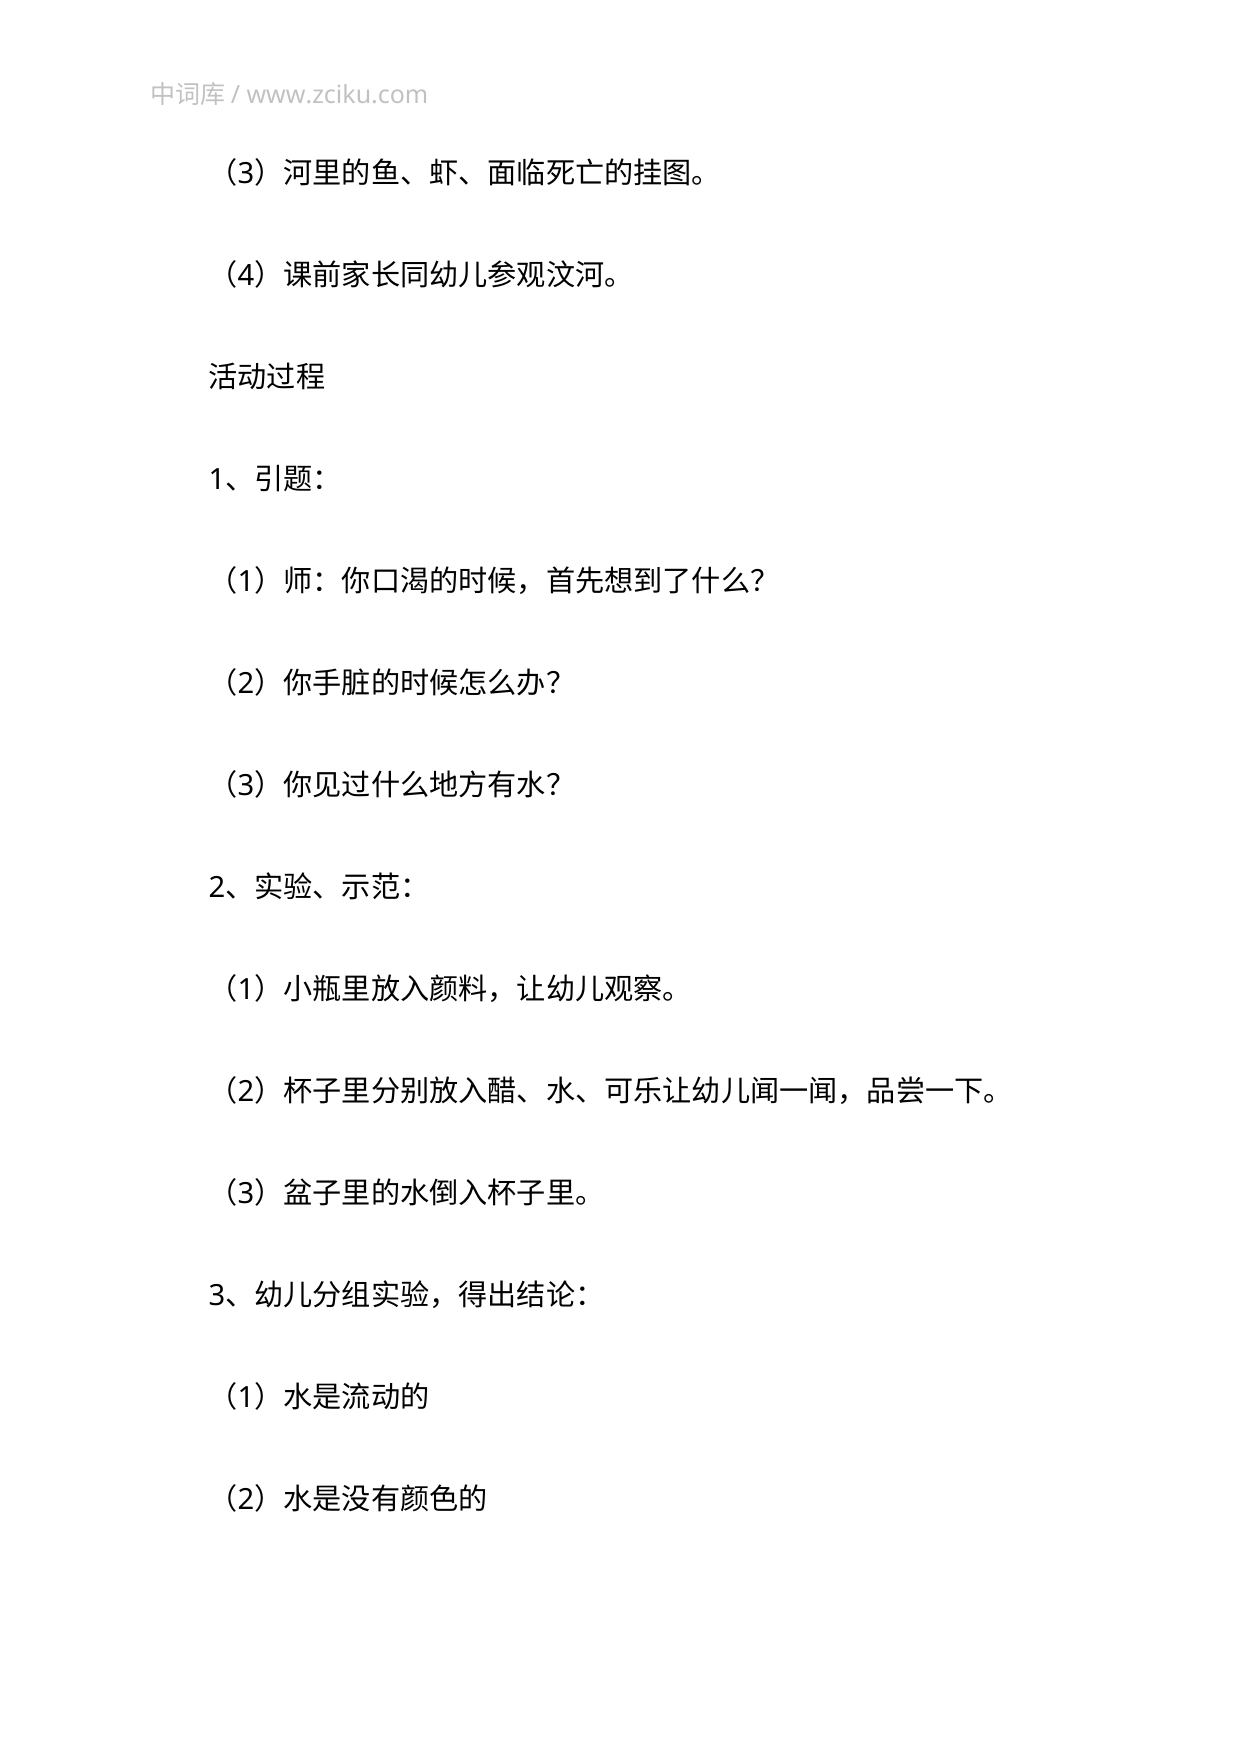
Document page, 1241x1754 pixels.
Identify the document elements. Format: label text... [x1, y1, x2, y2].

text （2）你手脏的时候怎么办？ [150, 660, 1090, 702]
text 2、实验、示范： [150, 864, 1090, 906]
text （1）小瓶里放入颜料，让幼儿观察。 [150, 966, 1090, 1008]
text （2）水是没有颜色的 [150, 1476, 1090, 1518]
text （2）杯子里分别放入醋、水、可乐让幼儿闻一闻，品尝一下。 [150, 1068, 1090, 1110]
text 活动过程 [150, 354, 1090, 396]
text （1）师：你口渴的时候，首先想到了什么？ [150, 558, 1090, 600]
text 1、引题： [150, 456, 1090, 498]
text （4）课前家长同幼儿参观汶河。 [150, 252, 1090, 294]
text （1）水是流动的 [150, 1373, 1090, 1416]
text （3）盆子里的水倒入杯子里。 [150, 1169, 1090, 1212]
text （3）河里的鱼、虾、面临死亡的挂图。 [150, 150, 1090, 192]
text （3）你见过什么地方有水？ [150, 762, 1090, 804]
text 3、幼儿分组实验，得出结论： [150, 1272, 1090, 1314]
